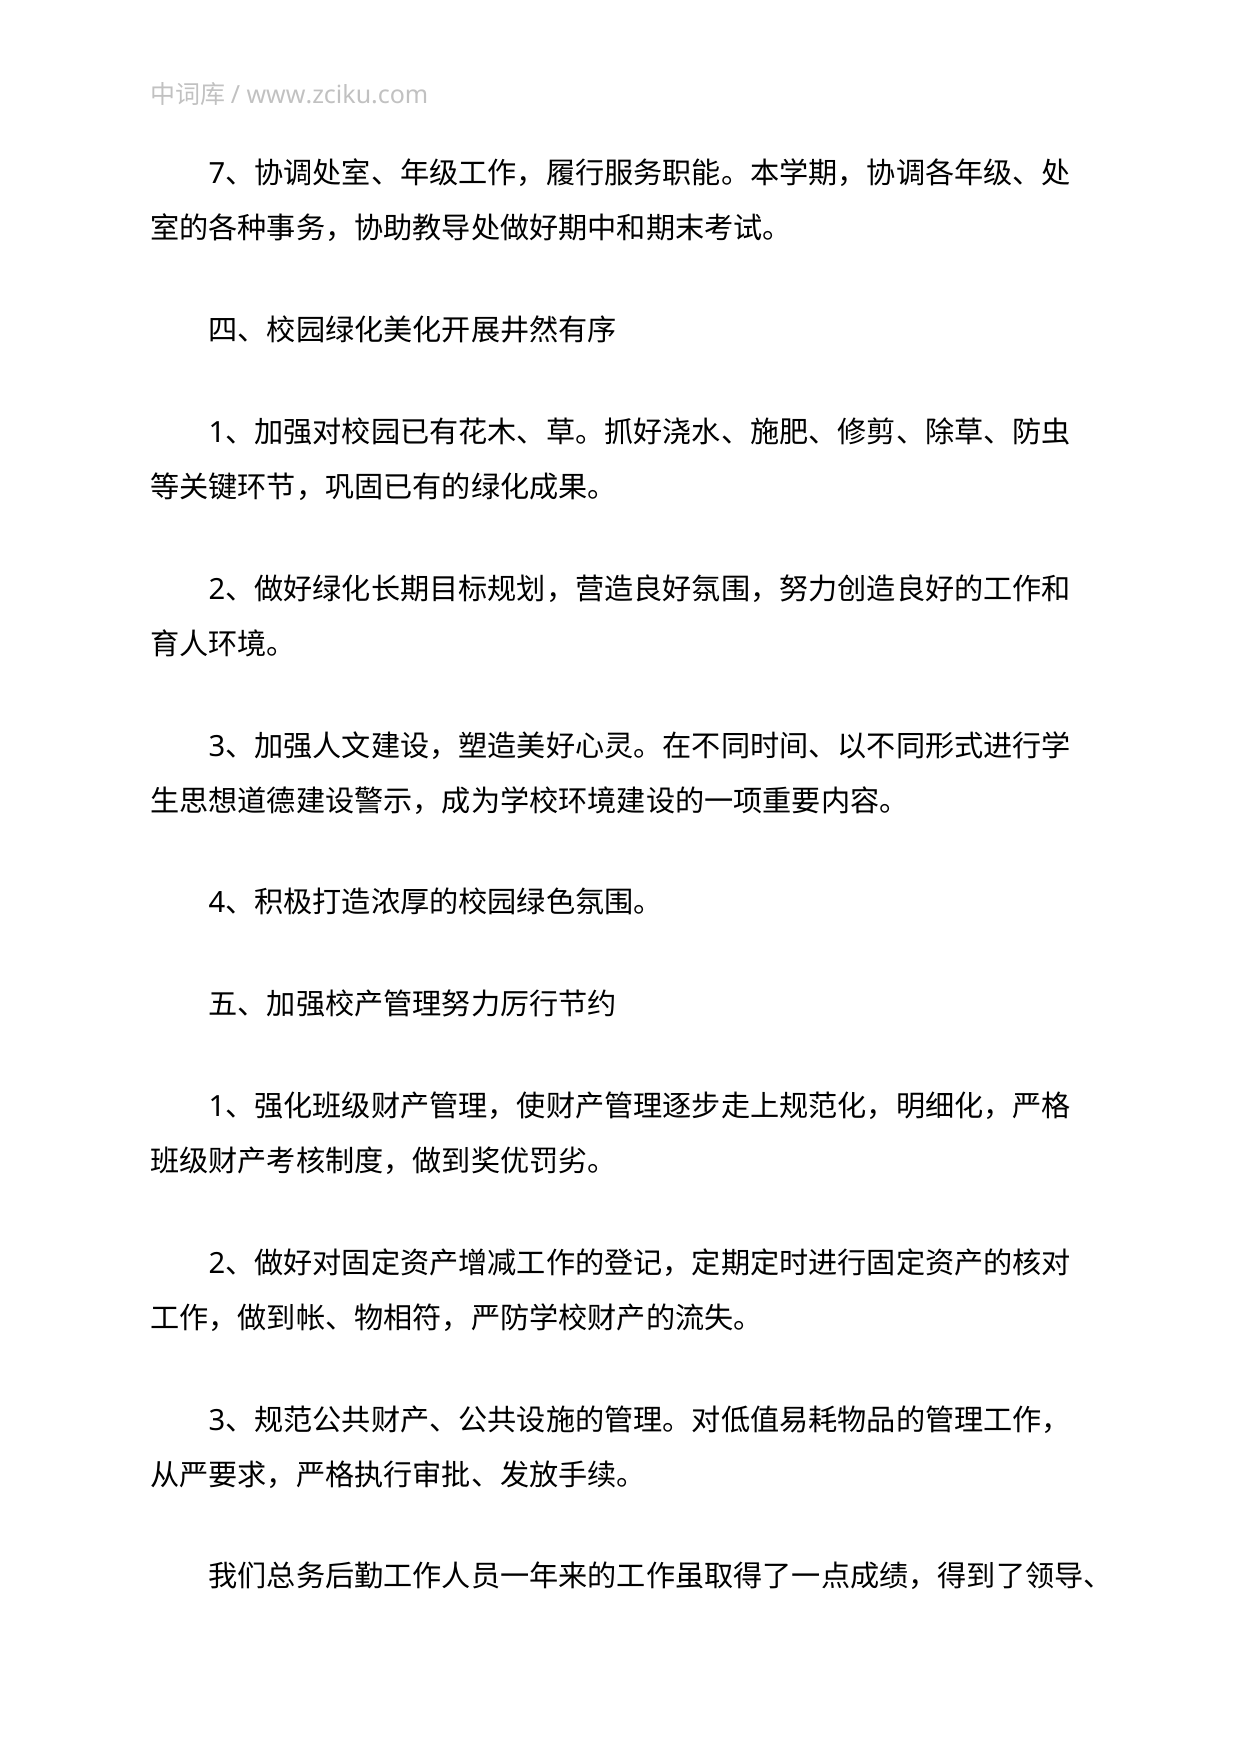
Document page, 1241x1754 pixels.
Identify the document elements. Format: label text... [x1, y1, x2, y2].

text 1、加强对校园已有花木、草。抓好浇水、施肥、修剪、除草、防虫等关键环节，巩固已有的绿化成果。 [150, 408, 1090, 506]
text 1、强化班级财产管理，使财产管理逐步走上规范化，明细化，严格班级财产考核制度，做到奖优罚劣。 [150, 1083, 1090, 1180]
text 2、做好对固定资产增减工作的登记，定期定时进行固定资产的核对工作，做到帐、物相符，严防学校财产的流失。 [150, 1239, 1090, 1337]
text 7、协调处室、年级工作，履行服务职能。本学期，协调各年级、处室的各种事务，协助教导处做好期中和期末考试。 [150, 150, 1090, 247]
text 四、校园绿化美化开展井然有序 [150, 307, 1090, 349]
text 五、加强校产管理努力厉行节约 [150, 981, 1090, 1023]
text 4、积极打造浓厚的校园绿色氛围。 [150, 879, 1090, 921]
text 2、做好绿化长期目标规划，营造良好氛围，努力创造良好的工作和育人环境。 [150, 565, 1090, 663]
text 3、加强人文建设，塑造美好心灵。在不同时间、以不同形式进行学生思想道德建设警示，成为学校环境建设的一项重要内容。 [150, 722, 1090, 819]
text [150, 1553, 1090, 1595]
text 3、规范公共财产、公共设施的管理。对低值易耗物品的管理工作，从严要求，严格执行审批、发放手续。 [150, 1396, 1090, 1493]
